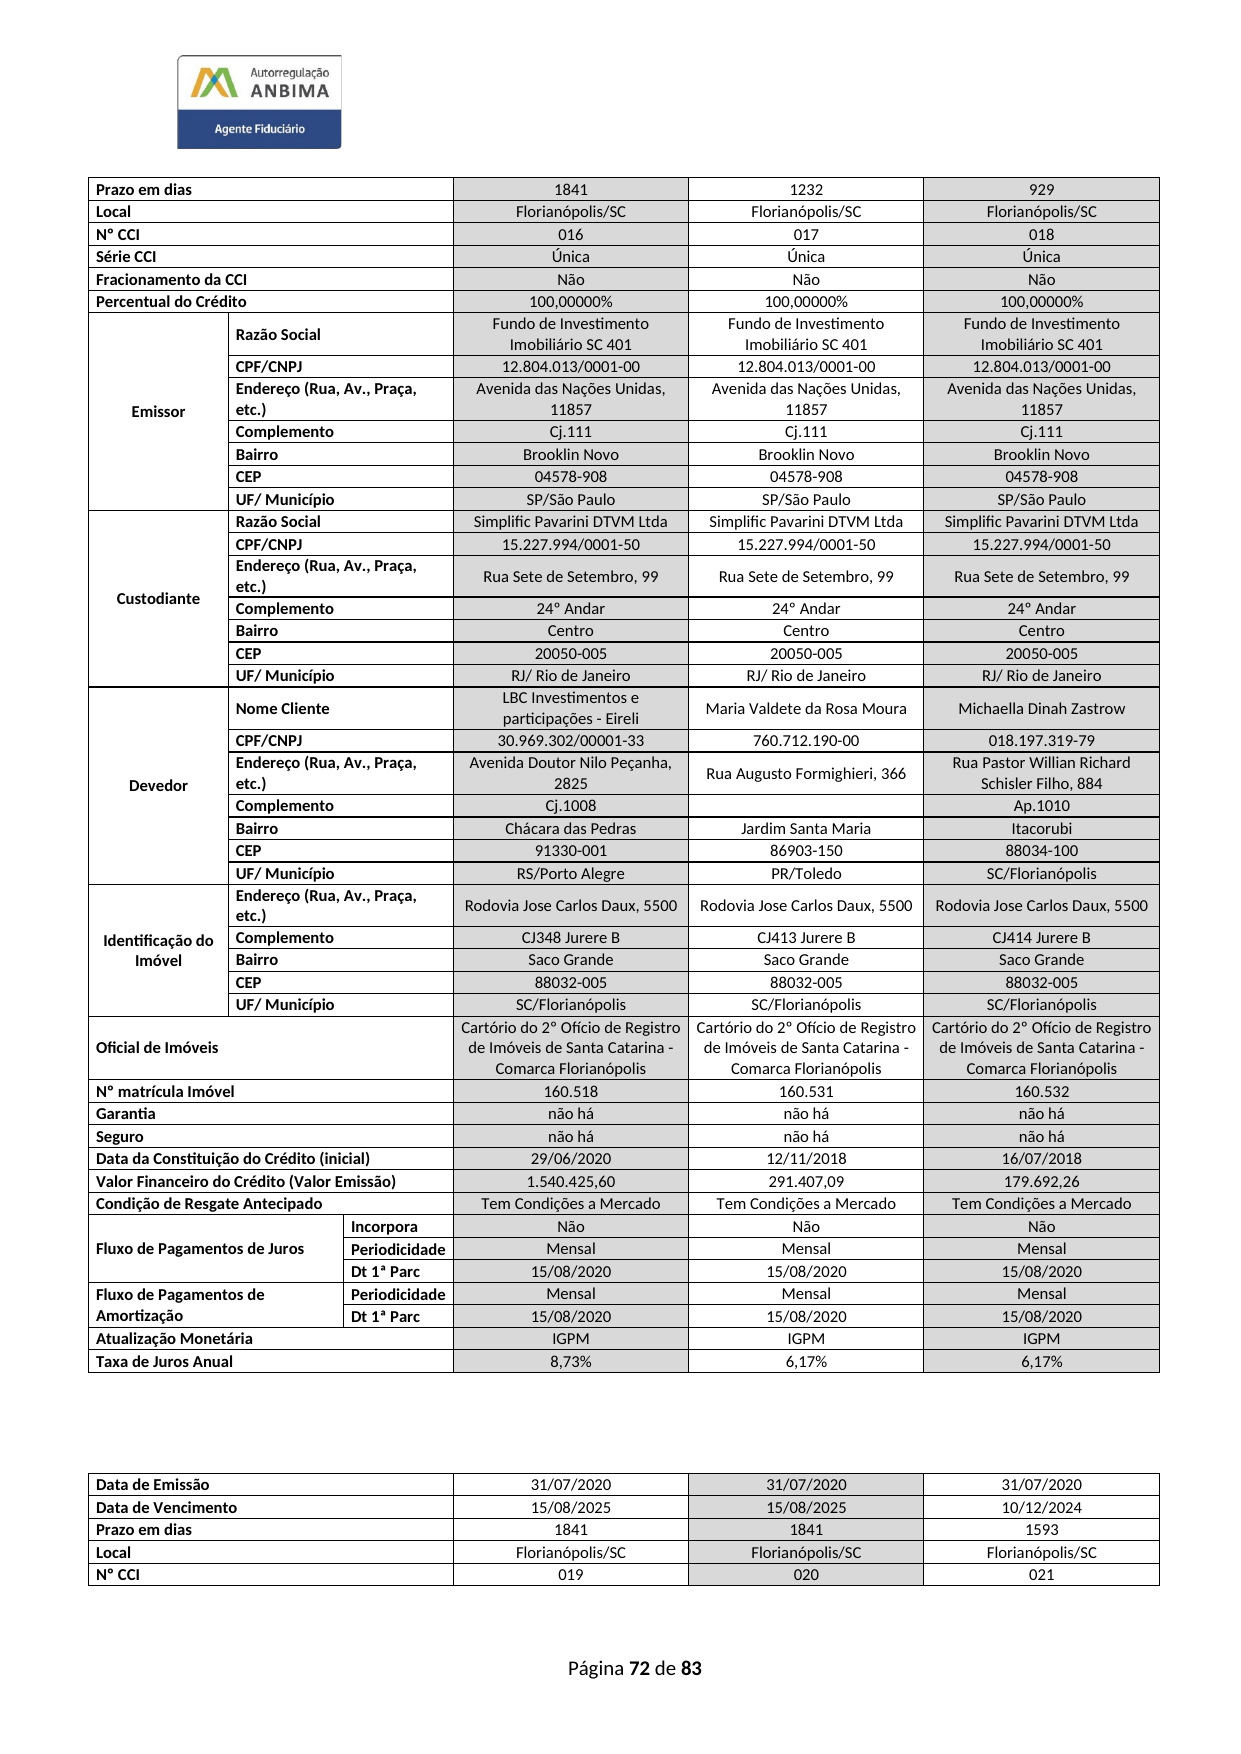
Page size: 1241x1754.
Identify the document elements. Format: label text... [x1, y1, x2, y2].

table_cell CPF/CNPJ [229, 730, 453, 751]
table_cell 86903-150 [689, 840, 923, 861]
table_cell Mensal [454, 1283, 688, 1304]
table_cell Mensal [924, 1238, 1159, 1259]
table_cell Valor Financeiro do Crédito (Valor Emissão) [89, 1170, 453, 1192]
table_cell 1841 [689, 1519, 923, 1540]
table_cell Rua Sete de Setembro, 99 [454, 556, 688, 596]
table_cell Rodovia Jose Carlos Daux, 5500 [924, 885, 1159, 926]
table_cell Florianópolis/SC [924, 201, 1159, 222]
table_cell Prazo em dias [89, 1519, 453, 1540]
table_cell 15/08/2025 [689, 1496, 923, 1518]
table_cell 1232 [689, 178, 923, 200]
table_cell Florianópolis/SC [454, 201, 688, 222]
table_cell Garantia [89, 1103, 453, 1124]
table_cell Endereço (Rua, Av., Praça, etc.) [229, 753, 453, 794]
table_cell Cj.111 [454, 421, 688, 442]
table_cell CEP [229, 840, 453, 861]
table_cell 04578-908 [924, 466, 1159, 487]
table_cell 12.804.013/0001-00 [924, 356, 1159, 377]
table_cell Bairro [229, 818, 453, 839]
table_cell Não [689, 268, 923, 290]
table_cell 20050-005 [689, 643, 923, 664]
table_cell Rua Augusto Formighieri, 366 [689, 753, 923, 794]
table_cell SP/São Paulo [689, 488, 923, 510]
table_header 31/07/2020 [689, 1474, 923, 1495]
table_cell Bairro [229, 620, 453, 641]
table_cell Não [454, 1215, 688, 1237]
table_cell CJ413 Jurere B [689, 927, 923, 948]
table_cell UF/ Município [229, 994, 453, 1016]
table_cell 019 [454, 1564, 688, 1585]
table_cell RJ/ Rio de Janeiro [924, 665, 1159, 686]
table_cell Endereço (Rua, Av., Praça, etc.) [229, 556, 453, 596]
table_cell 04578-908 [689, 466, 923, 487]
table_cell Incorpora [344, 1215, 453, 1237]
table_cell 15.227.994/0001-50 [924, 533, 1159, 555]
table_cell 016 [454, 223, 688, 245]
table_cell CEP [229, 972, 453, 993]
table_cell Percentual do Crédito [89, 291, 453, 312]
table_cell Fundo de Investimento Imobiliário SC 401 [454, 313, 688, 355]
table_cell Tem Condições a Mercado [924, 1193, 1159, 1214]
table_cell 017 [689, 223, 923, 245]
table_cell Nº CCI [89, 1564, 453, 1585]
table_cell 91330-001 [454, 840, 688, 861]
table_cell 15/08/2020 [924, 1305, 1159, 1327]
table_cell Cartório do 2º Ofício de Registro de Imóveis de Santa Catarina - Comarca Florianópolis [924, 1017, 1159, 1079]
table_cell Prazo em dias [89, 178, 453, 200]
table_cell Itacorubi [924, 818, 1159, 839]
table_cell IGPM [454, 1328, 688, 1349]
table_cell Data da Constituição do Crédito (inicial) [89, 1148, 453, 1169]
table_cell Mensal [924, 1283, 1159, 1304]
table_cell 15/08/2020 [689, 1305, 923, 1327]
table_cell Oficial de Imóveis [89, 1017, 453, 1079]
table_cell Endereço (Rua, Av., Praça, etc.) [229, 378, 453, 420]
table_cell Seguro [89, 1125, 453, 1147]
table_cell 29/06/2020 [454, 1148, 688, 1169]
table_cell Identificação do Imóvel [89, 885, 228, 1016]
table_cell UF/ Município [229, 665, 453, 686]
table_cell Rodovia Jose Carlos Daux, 5500 [689, 885, 923, 926]
table_cell Dt 1ª Parc [344, 1260, 453, 1282]
table_cell 100,00000% [924, 291, 1159, 312]
table_cell Dt 1ª Parc [344, 1305, 453, 1327]
table_cell Maria Valdete da Rosa Moura [689, 688, 923, 729]
table_cell 88032-005 [454, 972, 688, 993]
table_cell RS/Porto Alegre [454, 863, 688, 884]
table_cell Série CCI [89, 246, 453, 267]
table_cell Complemento [229, 927, 453, 948]
table_cell 160.531 [689, 1080, 923, 1102]
table_cell não há [924, 1125, 1159, 1147]
table_cell Periodicidade [344, 1283, 453, 1304]
table_cell Brooklin Novo [454, 443, 688, 465]
table_cell 30.969.302/00001-33 [454, 730, 688, 751]
table_cell Michaella Dinah Zastrow [924, 688, 1159, 729]
table_cell Rua Sete de Setembro, 99 [689, 556, 923, 596]
table_cell Rua Pastor Willian Richard Schisler Filho, 884 [924, 753, 1159, 794]
table_cell 020 [689, 1564, 923, 1585]
table_cell Condição de Resgate Antecipado [89, 1193, 453, 1214]
table_cell Custodiante [89, 511, 228, 686]
table_cell Única [924, 246, 1159, 267]
table_cell Fundo de Investimento Imobiliário SC 401 [689, 313, 923, 355]
table_cell Saco Grande [454, 949, 688, 971]
table_cell 12.804.013/0001-00 [689, 356, 923, 377]
table_cell 179.692,26 [924, 1170, 1159, 1192]
table_cell 15.227.994/0001-50 [454, 533, 688, 555]
table_cell Ap.1010 [924, 795, 1159, 816]
table_cell Centro [454, 620, 688, 641]
table_cell Mensal [689, 1238, 923, 1259]
table_cell 018.197.319-79 [924, 730, 1159, 751]
table_cell Tem Condições a Mercado [689, 1193, 923, 1214]
table_cell 018 [924, 223, 1159, 245]
table_cell UF/ Município [229, 863, 453, 884]
table_cell Periodicidade [344, 1238, 453, 1259]
table_cell CJ414 Jurere B [924, 927, 1159, 948]
table_cell não há [689, 1125, 923, 1147]
table_cell Mensal [454, 1238, 688, 1259]
table_cell Taxa de Juros Anual [89, 1350, 453, 1372]
table_cell não há [454, 1103, 688, 1124]
table_cell 021 [924, 1564, 1159, 1585]
table_cell 291.407,09 [689, 1170, 923, 1192]
table_cell Simplific Pavarini DTVM Ltda [689, 511, 923, 532]
table_cell Nº matrícula Imóvel [89, 1080, 453, 1102]
table_cell Avenida das Nações Unidas, 11857 [454, 378, 688, 420]
table_cell SC/Florianópolis [924, 994, 1159, 1016]
table_cell CEP [229, 466, 453, 487]
table_cell 100,00000% [689, 291, 923, 312]
table_cell Fluxo de Pagamentos de Amortização [89, 1283, 343, 1327]
table_cell Única [454, 246, 688, 267]
table_cell Centro [689, 620, 923, 641]
table_cell 10/12/2024 [924, 1496, 1159, 1518]
table_cell Brooklin Novo [924, 443, 1159, 465]
table_cell Avenida Doutor Nilo Peçanha, 2825 [454, 753, 688, 794]
table_cell 88032-005 [924, 972, 1159, 993]
table_header Data de Emissão [89, 1474, 453, 1495]
table_cell 6,17% [924, 1350, 1159, 1372]
table_cell CJ348 Jurere B [454, 927, 688, 948]
table_cell Data de Vencimento [89, 1496, 453, 1518]
table_cell Fluxo de Pagamentos de Juros [89, 1215, 343, 1282]
table_cell Emissor [89, 313, 228, 510]
table_cell Tem Condições a Mercado [454, 1193, 688, 1214]
table_cell 8,73% [454, 1350, 688, 1372]
table_cell 929 [924, 178, 1159, 200]
table_cell Fundo de Investimento Imobiliário SC 401 [924, 313, 1159, 355]
table_cell Complemento [229, 795, 453, 816]
table_cell Não [689, 1215, 923, 1237]
table_cell Complemento [229, 598, 453, 619]
table_cell UF/ Município [229, 488, 453, 510]
table_cell 20050-005 [924, 643, 1159, 664]
table_cell 6,17% [689, 1350, 923, 1372]
table_cell não há [454, 1125, 688, 1147]
table_cell 760.712.190-00 [689, 730, 923, 751]
table_header 31/07/2020 [454, 1474, 688, 1495]
table_cell Devedor [89, 688, 228, 884]
table_cell LBC Investimentos e participações - Eireli [454, 688, 688, 729]
table_cell 15/08/2025 [454, 1496, 688, 1518]
table_cell Razão Social [229, 313, 453, 355]
table_cell CPF/CNPJ [229, 533, 453, 555]
table_cell SC/Florianópolis [454, 994, 688, 1016]
table_cell 15/08/2020 [924, 1260, 1159, 1282]
table_cell Florianópolis/SC [689, 1541, 923, 1563]
table_cell Rodovia Jose Carlos Daux, 5500 [454, 885, 688, 926]
table_cell Nº CCI [89, 223, 453, 245]
table_cell Brooklin Novo [689, 443, 923, 465]
table_cell Nome Cliente [229, 688, 453, 729]
table_cell Fracionamento da CCI [89, 268, 453, 290]
table_cell Avenida das Nações Unidas, 11857 [689, 378, 923, 420]
table_cell Não [924, 268, 1159, 290]
table_cell Jardim Santa Maria [689, 818, 923, 839]
table_cell IGPM [689, 1328, 923, 1349]
table_cell Florianópolis/SC [924, 1541, 1159, 1563]
table_cell Simplific Pavarini DTVM Ltda [924, 511, 1159, 532]
table_cell Atualização Monetária [89, 1328, 453, 1349]
table_cell [689, 795, 923, 816]
table_cell 24º Andar [689, 598, 923, 619]
table_cell 04578-908 [454, 466, 688, 487]
table_cell Bairro [229, 949, 453, 971]
table_cell Complemento [229, 421, 453, 442]
table_cell Simplific Pavarini DTVM Ltda [454, 511, 688, 532]
table_cell 12/11/2018 [689, 1148, 923, 1169]
table_cell Cartório do 2º Ofício de Registro de Imóveis de Santa Catarina - Comarca Florianópolis [689, 1017, 923, 1079]
table_cell RJ/ Rio de Janeiro [689, 665, 923, 686]
table_cell CEP [229, 643, 453, 664]
table_cell Cj.111 [924, 421, 1159, 442]
table_cell Saco Grande [924, 949, 1159, 971]
table_cell Rua Sete de Setembro, 99 [924, 556, 1159, 596]
table_cell não há [924, 1103, 1159, 1124]
table_cell SC/Florianópolis [924, 863, 1159, 884]
table_cell Local [89, 1541, 453, 1563]
table_cell PR/Toledo [689, 863, 923, 884]
table_header 31/07/2020 [924, 1474, 1159, 1495]
table_cell 1593 [924, 1519, 1159, 1540]
table_cell não há [689, 1103, 923, 1124]
table_cell 1.540.425,60 [454, 1170, 688, 1192]
table_cell SC/Florianópolis [689, 994, 923, 1016]
table_cell Avenida das Nações Unidas, 11857 [924, 378, 1159, 420]
table_cell 88034-100 [924, 840, 1159, 861]
table_cell 24º Andar [924, 598, 1159, 619]
table_cell Não [454, 268, 688, 290]
picture [177, 55, 342, 149]
table_cell 160.518 [454, 1080, 688, 1102]
table_cell SP/São Paulo [924, 488, 1159, 510]
table_cell Razão Social [229, 511, 453, 532]
table_cell RJ/ Rio de Janeiro [454, 665, 688, 686]
table_cell Cj.1008 [454, 795, 688, 816]
table_cell Saco Grande [689, 949, 923, 971]
table_cell 1841 [454, 178, 688, 200]
table_cell 88032-005 [689, 972, 923, 993]
table_cell Não [924, 1215, 1159, 1237]
table_cell IGPM [924, 1328, 1159, 1349]
table_cell 15.227.994/0001-50 [689, 533, 923, 555]
table_cell 160.532 [924, 1080, 1159, 1102]
table_cell 16/07/2018 [924, 1148, 1159, 1169]
table_cell 1841 [454, 1519, 688, 1540]
table_cell Florianópolis/SC [454, 1541, 688, 1563]
table_cell 15/08/2020 [454, 1305, 688, 1327]
table_cell Única [689, 246, 923, 267]
table_cell Mensal [689, 1283, 923, 1304]
table_cell 15/08/2020 [454, 1260, 688, 1282]
table_cell SP/São Paulo [454, 488, 688, 510]
table_cell Cartório do 2º Ofício de Registro de Imóveis de Santa Catarina - Comarca Florianópolis [454, 1017, 688, 1079]
table_cell Centro [924, 620, 1159, 641]
table_cell CPF/CNPJ [229, 356, 453, 377]
table_cell 12.804.013/0001-00 [454, 356, 688, 377]
table_cell Local [89, 201, 453, 222]
table_cell 15/08/2020 [689, 1260, 923, 1282]
table_cell Bairro [229, 443, 453, 465]
table_cell Florianópolis/SC [689, 201, 923, 222]
table_cell Cj.111 [689, 421, 923, 442]
table_cell 100,00000% [454, 291, 688, 312]
table_cell Endereço (Rua, Av., Praça, etc.) [229, 885, 453, 926]
table_cell 20050-005 [454, 643, 688, 664]
table_cell 24º Andar [454, 598, 688, 619]
table_cell Chácara das Pedras [454, 818, 688, 839]
